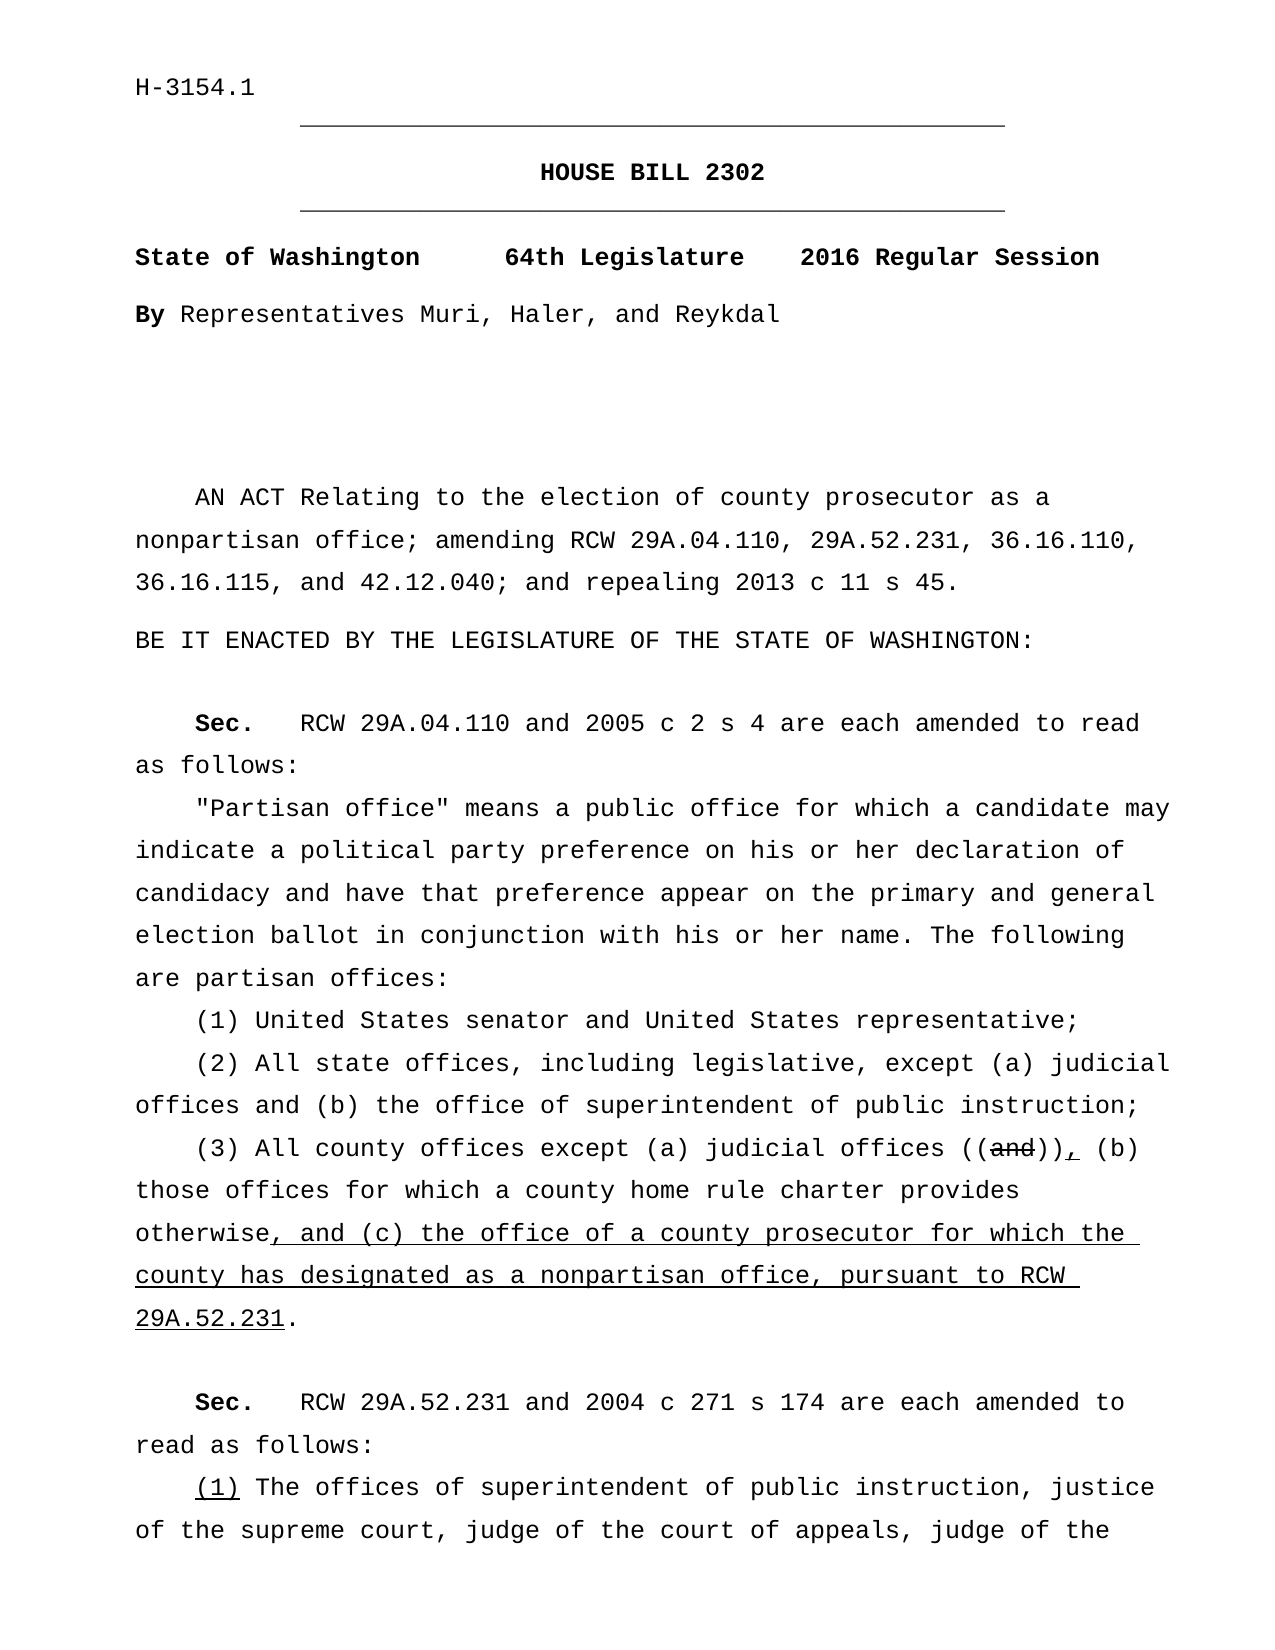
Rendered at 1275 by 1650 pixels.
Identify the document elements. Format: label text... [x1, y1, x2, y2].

text BE IT ENACTED BY THE LEGISLATURE OF THE STATE OF WASHINGTON: [135, 627, 1170, 656]
text Sec. RCW 29A.52.231 and 2004 c 271 s 174 are each amended to read as follows: [135, 1377, 1170, 1462]
text State of Washington 64th Legislature 2016 Regular Session [135, 245, 1170, 273]
text AN ACT Relating to the election of county prosecutor as a nonpartisan office; amending RCW 29A.04.110, 29A.52.231, 36.16.110, 36.16.115, and 42.12.040; and repealing 2013 c 11 s 45. [135, 472, 1170, 599]
text Sec. RCW 29A.04.110 and 2005 c 2 s 4 are each amended to read as follows: [135, 697, 1170, 782]
text (2) All state offices, including legislative, except (a) judicial offices and (b) the office of superintendent of public instruction; [135, 1037, 1170, 1122]
text _______________________________________________ [135, 103, 1170, 132]
text HOUSE BILL 2302 [135, 160, 1170, 188]
text H-3154.1 [135, 75, 1170, 103]
text _______________________________________________ [135, 188, 1170, 217]
text (3) All county offices except (a) judicial offices ((and)), (b) those offices for which a county home rule charter provides otherwise, and (c) the office of a county prosecutor for which the county has designated as a nonpartisan office, pursuant to RCW 29A.52.231. [135, 1122, 1170, 1335]
text (1) United States senator and United States representative; [135, 995, 1170, 1037]
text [135, 1462, 1170, 1547]
text "Partisan office" means a public office for which a candidate may indicate a political party preference on his or her declaration of candidacy and have that preference appear on the primary and general election ballot in conjunction with his or her name. The following are partisan offices: [135, 782, 1170, 995]
text By Representatives Muri, Haler, and Reykdal [135, 302, 1170, 330]
